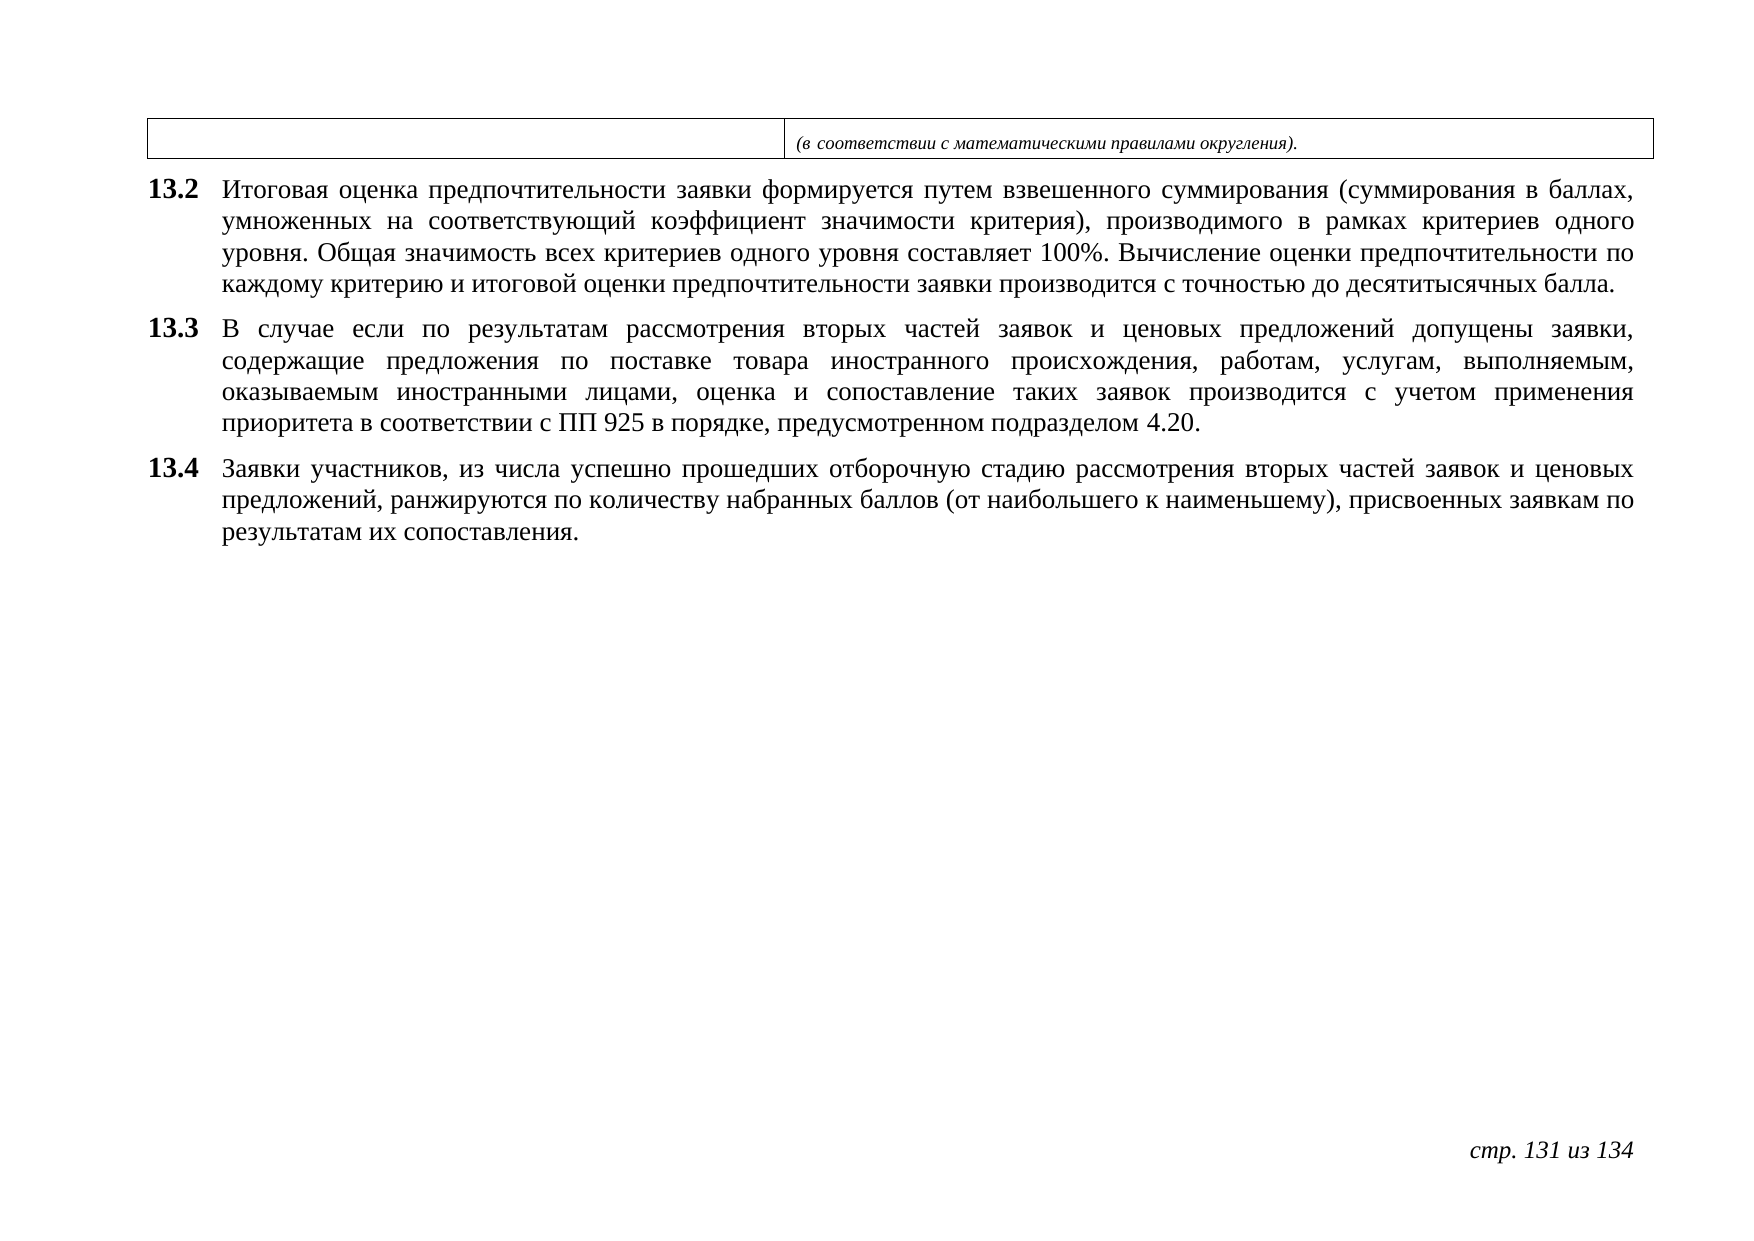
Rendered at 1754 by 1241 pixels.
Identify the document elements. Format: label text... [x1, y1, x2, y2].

list Заявки участников, из числа успешно прошедших отборочную стадию рассмотрения вторых частей заявок и ценовых предложений, ранжируются по количеству набранных баллов (от наибольшего к наименьшему), присвоенных заявкам по результатам их сопоставления. [148, 450, 1636, 546]
list В случае если по результатам рассмотрения вторых частей заявок и ценовых предложений допущены заявки, содержащие предложения по поставке товара иностранного происхождения, работам, услугам, выполняемым, оказываемым иностранными лицами, оценка и сопоставление таких заявок производится с учетом применения приоритета в соответствии с ПП 925 в порядке, предусмотренном подразделом 4.20. [148, 310, 1636, 437]
list Итоговая оценка предпочтительности заявки формируется путем взвешенного суммирования (суммирования в баллах, умноженных на соответствующий коэффициент значимости критерия), производимого в рамках критериев одного уровня. Общая значимость всех критериев одного уровня составляет 100%. Вычисление оценки предпочтительности по каждому критерию и итоговой оценки предпочтительности заявки производится с точностью до десятитысячных балла. [148, 171, 1636, 298]
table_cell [148, 119, 784, 157]
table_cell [785, 119, 1653, 157]
